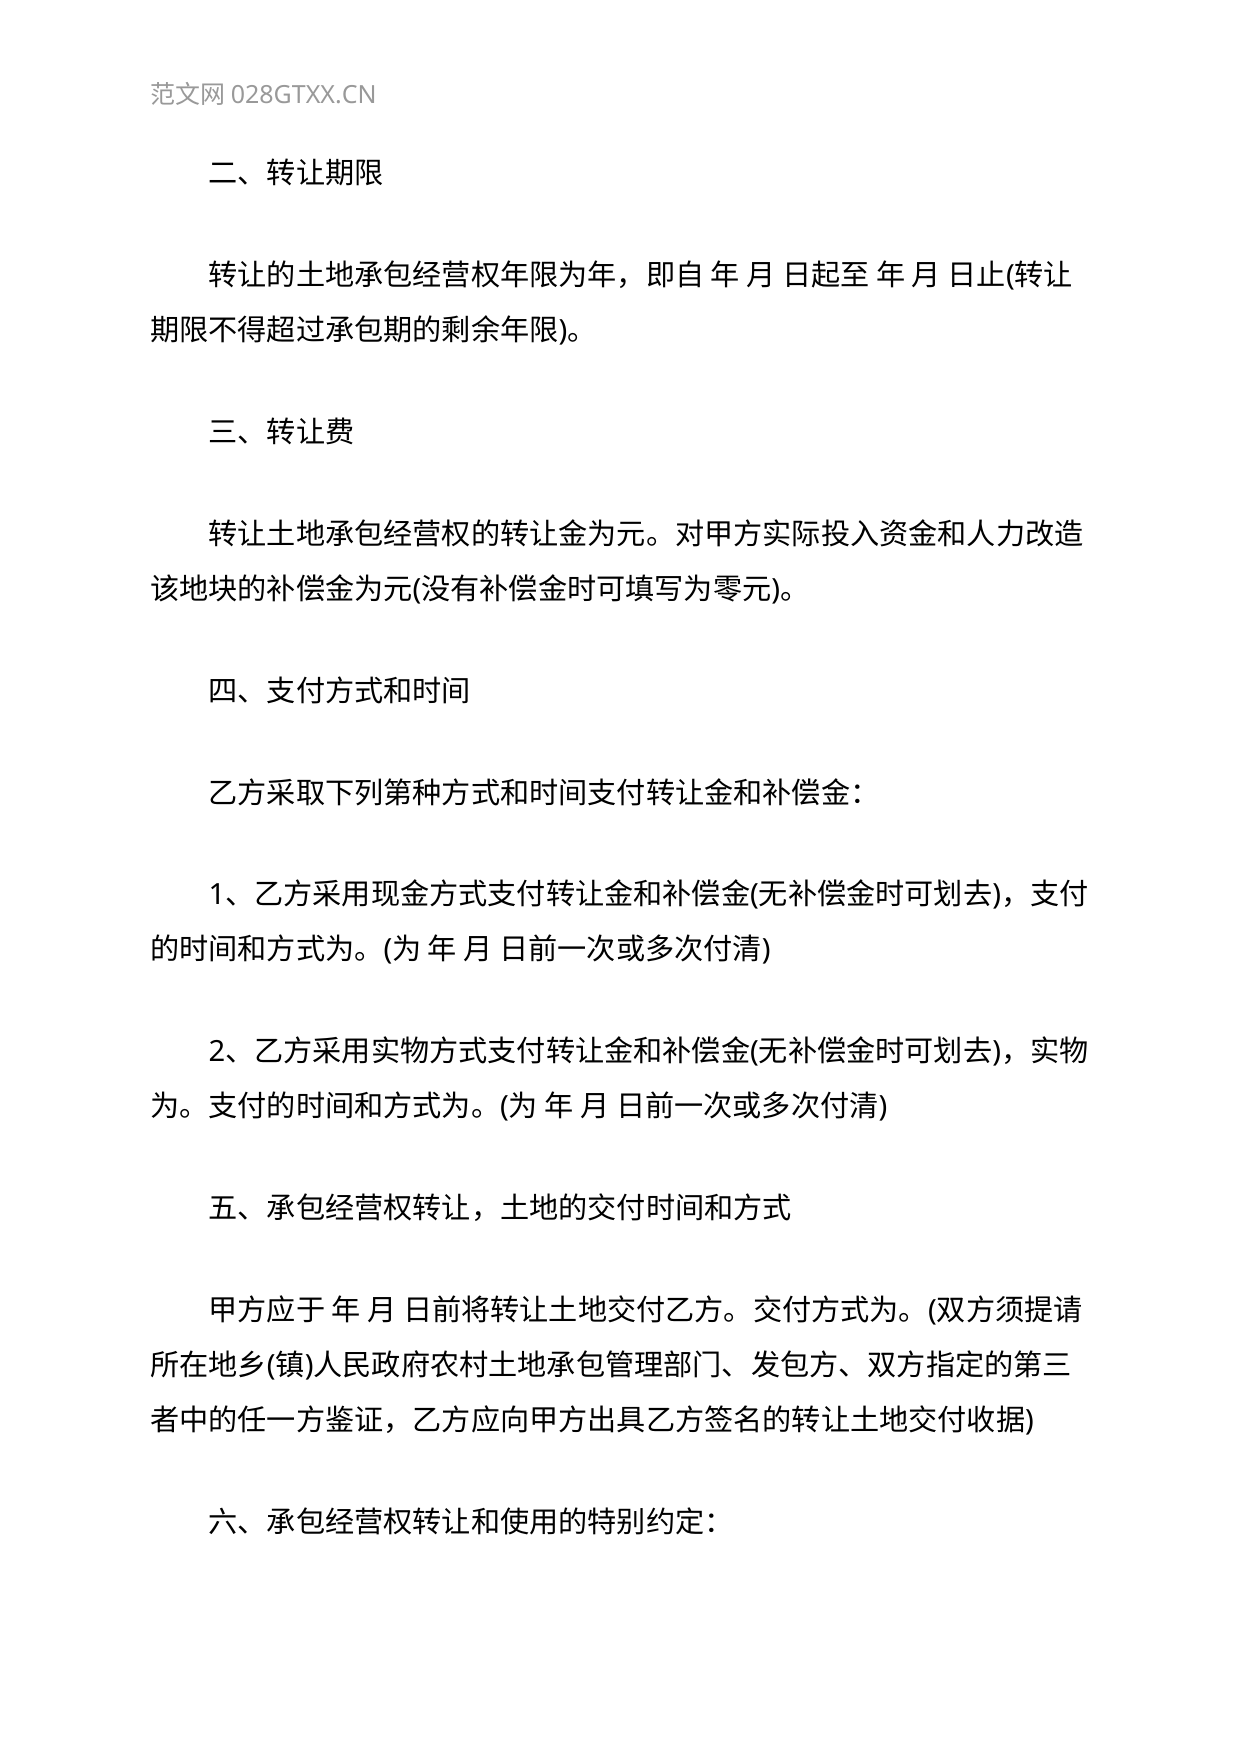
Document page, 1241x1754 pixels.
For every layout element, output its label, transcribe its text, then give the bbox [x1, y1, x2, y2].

text 甲方应于 年 月 日前将转让土地交付乙方。交付方式为。(双方须提请所在地乡(镇)人民政府农村土地承包管理部门、发包方、双方指定的第三者中的任一方鉴证，乙方应向甲方出具乙方签名的转让土地交付收据) [150, 1287, 1090, 1439]
text 转让土地承包经营权的转让金为元。对甲方实际投入资金和人力改造该地块的补偿金为元(没有补偿金时可填写为零元)。 [150, 511, 1090, 608]
text 乙方采取下列第种方式和时间支付转让金和补偿金： [150, 769, 1090, 811]
text 二、转让期限 [150, 150, 1090, 192]
text 六、承包经营权转让和使用的特别约定： [150, 1499, 1090, 1541]
text 三、转让费 [150, 409, 1090, 451]
text 1、乙方采用现金方式支付转让金和补偿金(无补偿金时可划去)，支付的时间和方式为。(为 年 月 日前一次或多次付清) [150, 871, 1090, 968]
text 四、支付方式和时间 [150, 667, 1090, 710]
text 五、承包经营权转让，土地的交付时间和方式 [150, 1185, 1090, 1227]
text 转让的土地承包经营权年限为年，即自 年 月 日起至 年 月 日止(转让期限不得超过承包期的剩余年限)。 [150, 252, 1090, 349]
text 2、乙方采用实物方式支付转让金和补偿金(无补偿金时可划去)，实物为。支付的时间和方式为。(为 年 月 日前一次或多次付清) [150, 1028, 1090, 1125]
